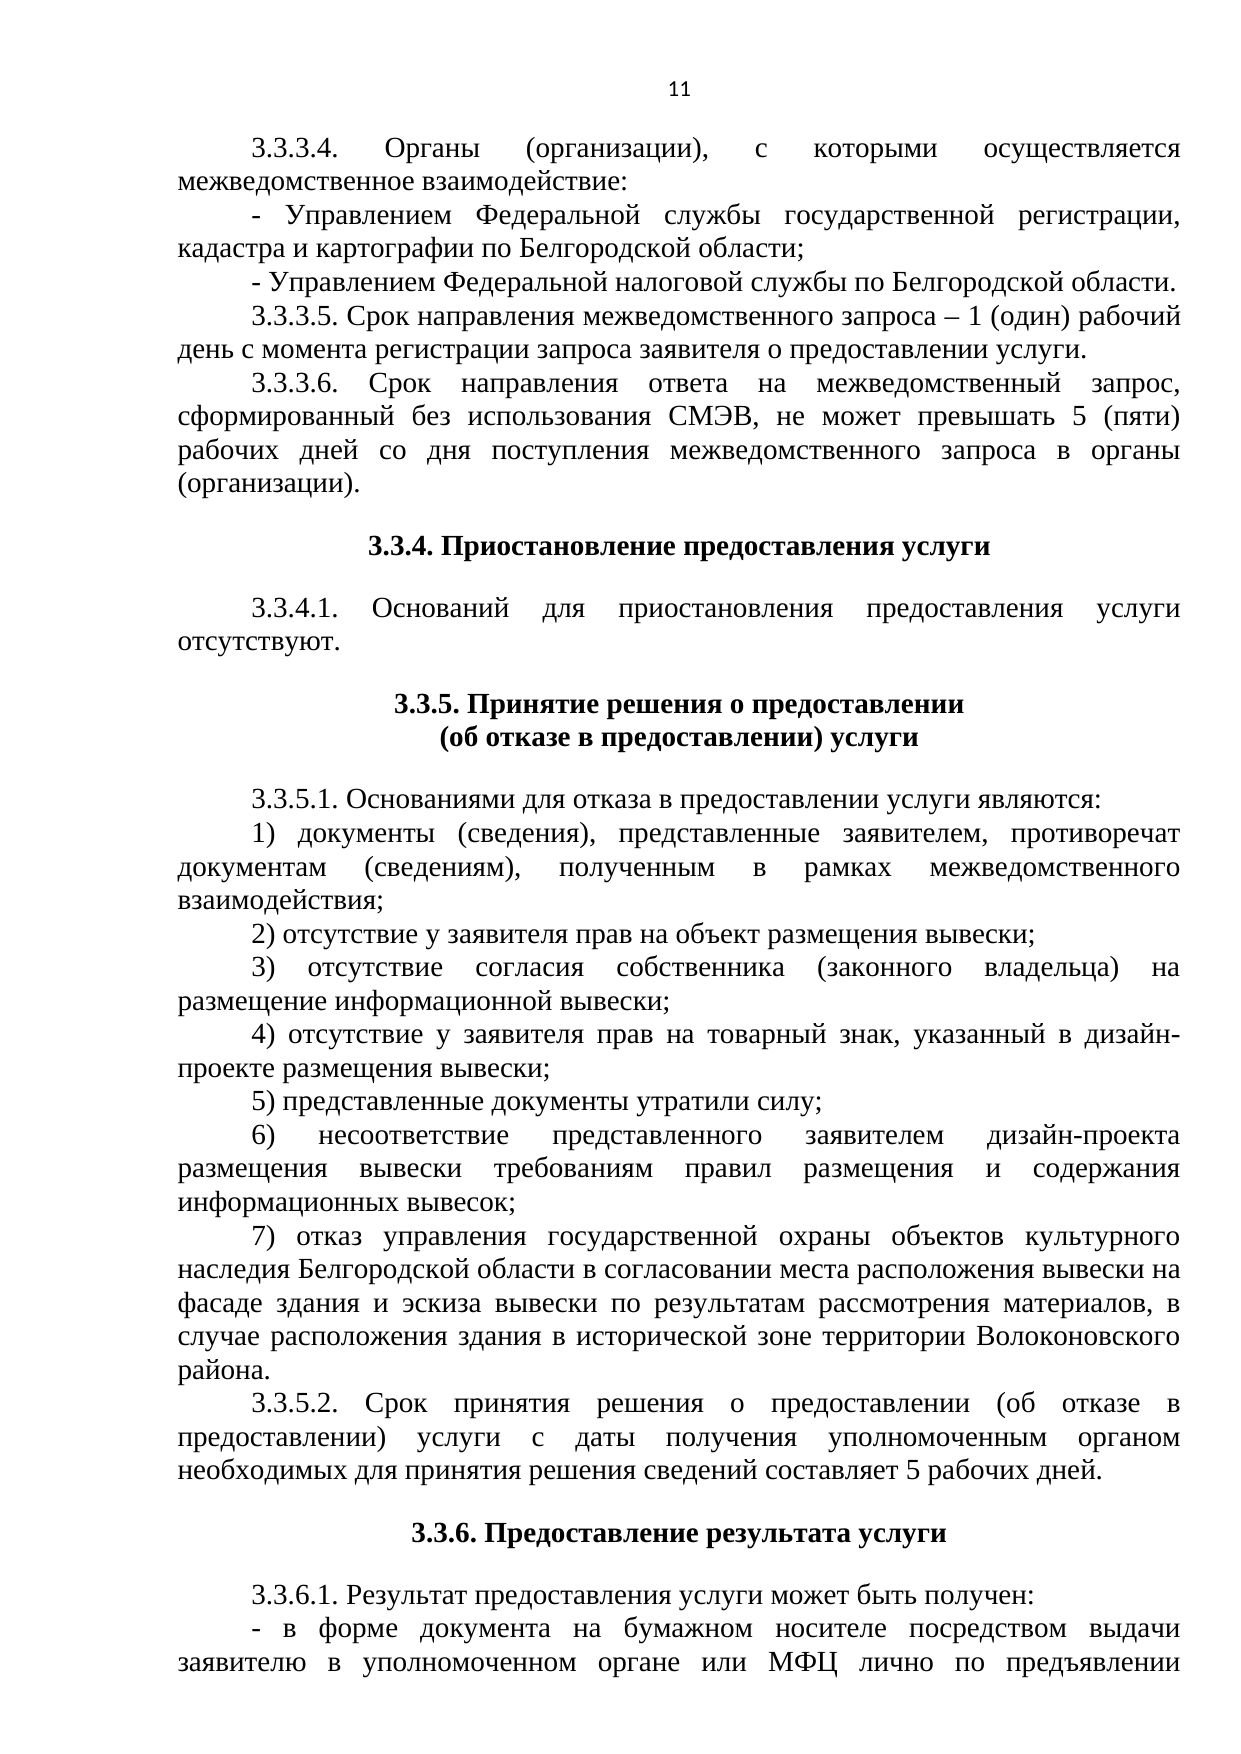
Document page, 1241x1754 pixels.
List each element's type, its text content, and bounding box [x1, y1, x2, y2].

text 3.3.5.2. Срок принятия решения о предоставлении (об отказе в предоставлении) услуги с даты получения уполномоченным органом необходимых для принятия решения сведений составляет 5 рабочих дней. [177, 1385, 1181, 1486]
text 3.3.6.1. Результат предоставления услуги может быть получен: [177, 1577, 1181, 1611]
text 5) представленные документы утратили силу; [177, 1083, 1181, 1117]
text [177, 1611, 1181, 1678]
text 3.3.3.6. Срок направления ответа на межведомственный запрос, сформированный без использования СМЭВ, не может превышать 5 (пяти) рабочих дней со дня поступления межведомственного запроса в органы (организации). [177, 365, 1181, 499]
text 3.3.3.5. Срок направления межведомственного запроса – 1 (один) рабочий день с момента регистрации запроса заявителя о предоставлении услуги. [177, 298, 1181, 365]
text - Управлением Федеральной службы государственной регистрации, кадастра и картографии по Белгородской области; [177, 197, 1181, 264]
text 4) отсутствие у заявителя прав на товарный знак, указанный в дизайн- проекте размещения вывески; [177, 1016, 1181, 1083]
text 3.3.4. Приостановление предоставления услуги [177, 528, 1181, 561]
text 3.3.4.1. Оснований для приостановления предоставления услуги отсутствуют. [177, 590, 1181, 657]
text - Управлением Федеральной налоговой службы по Белгородской области. [177, 264, 1181, 298]
text 3.3.6. Предоставление результата услуги [177, 1515, 1181, 1548]
text (об отказе в предоставлении) услуги [177, 719, 1181, 753]
text 2) отсутствие у заявителя прав на объект размещения вывески; [177, 916, 1181, 949]
text 3.3.3.4. Органы (организации), с которыми осуществляется межведомственное взаимодействие: [177, 130, 1181, 197]
text 3.3.5. Принятие решения о предоставлении [177, 686, 1181, 719]
text 1) документы (сведения), представленные заявителем, противоречат документам (сведениям), полученным в рамках межведомственного взаимодействия; [177, 815, 1181, 916]
text 3.3.5.1. Основаниями для отказа в предоставлении услуги являются: [177, 782, 1181, 815]
text 6) несоответствие представленного заявителем дизайн-проекта размещения вывески требованиям правил размещения и содержания информационных вывесок; [177, 1117, 1181, 1218]
text 3) отсутствие согласия собственника (законного владельца) на размещение информационной вывески; [177, 949, 1181, 1016]
text 7) отказ управления государственной охраны объектов культурного наследия Белгородской области в согласовании места расположения вывески на фасаде здания и эскиза вывески по результатам рассмотрения материалов, в случае расположения здания в исторической зоне территории Волоконовского района. [177, 1218, 1181, 1385]
